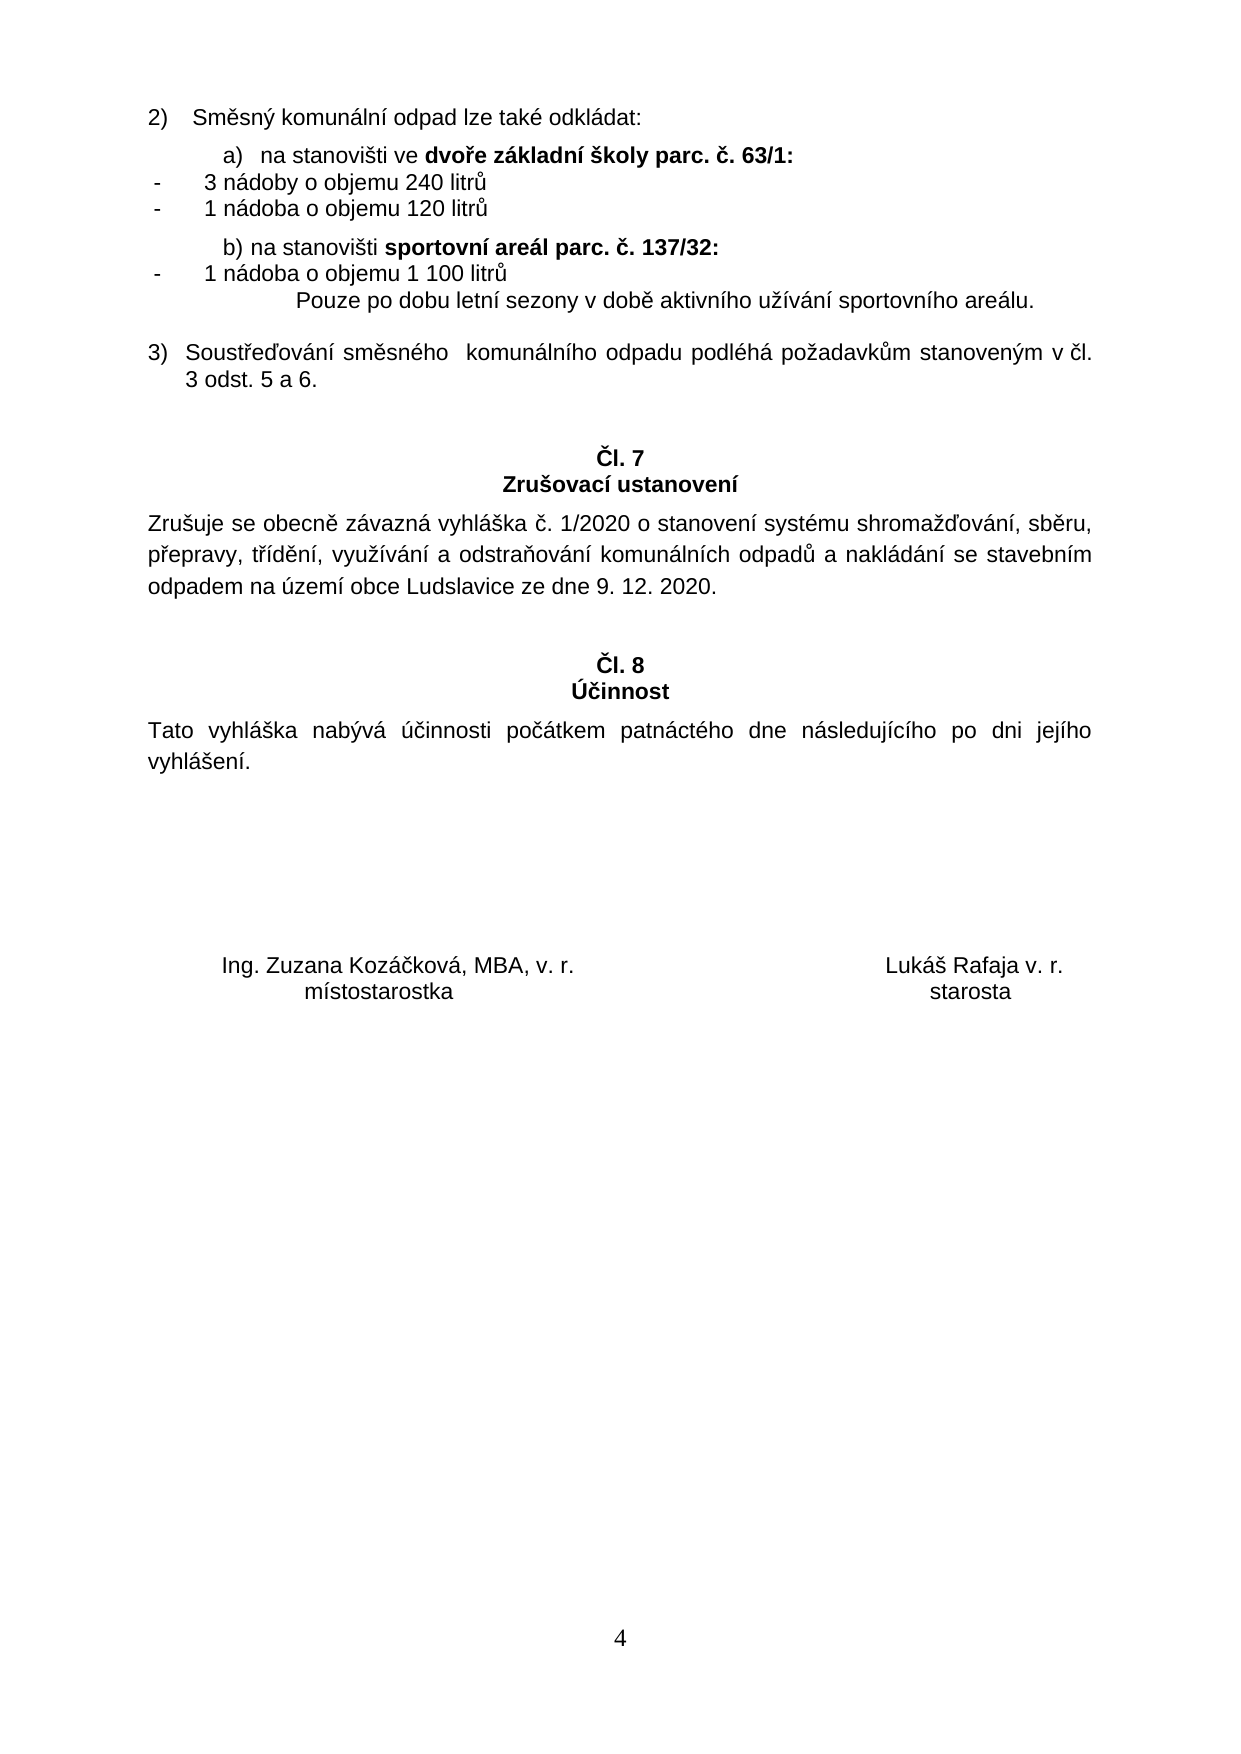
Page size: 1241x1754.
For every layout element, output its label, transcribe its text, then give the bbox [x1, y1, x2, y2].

list na stanovišti ve dvoře základní školy parc. č. 63/1: [223, 142, 1093, 169]
text Tato vyhláška nabývá účinnosti počátkem patnáctého dne následujícího po dni jejího vyhlášení. [148, 717, 1093, 775]
list 1 nádoba o objemu 120 litrů [148, 195, 1093, 221]
text Účinnost [148, 678, 1093, 704]
list Soustřeďování směsného komunálního odpadu podléhá požadavkům stanoveným v čl. 3 odst. 5 a 6. [148, 339, 1093, 392]
text Čl. 8 [148, 652, 1093, 678]
list 3 nádoby o objemu 240 litrů [148, 169, 1093, 195]
text Zrušovací ustanovení [148, 471, 1093, 497]
text Pouze po dobu letní sezony v době aktivního užívání sportovního areálu. [251, 287, 1093, 313]
text Zrušuje se obecně závazná vyhláška č. 1/2020 o stanovení systému shromažďování, sběru, přepravy, třídění, využívání a odstraňování komunálních odpadů a nakládání se stavebním odpadem na území obce Ludslavice ze dne 9. 12. 2020. [148, 510, 1093, 599]
list 1 nádoba o objemu 1 100 litrů [148, 260, 1093, 287]
list Směsný komunální odpad lze také odkládat: [148, 103, 1093, 130]
text Čl. 7 [148, 445, 1093, 471]
text místostarostka starosta [221, 978, 1093, 1004]
list na stanovišti sportovní areál parc. č. 137/32: [223, 234, 1093, 260]
text Ing. Zuzana Kozáčková, MBA, v. r. Lukáš Rafaja v. r. [148, 952, 1093, 978]
